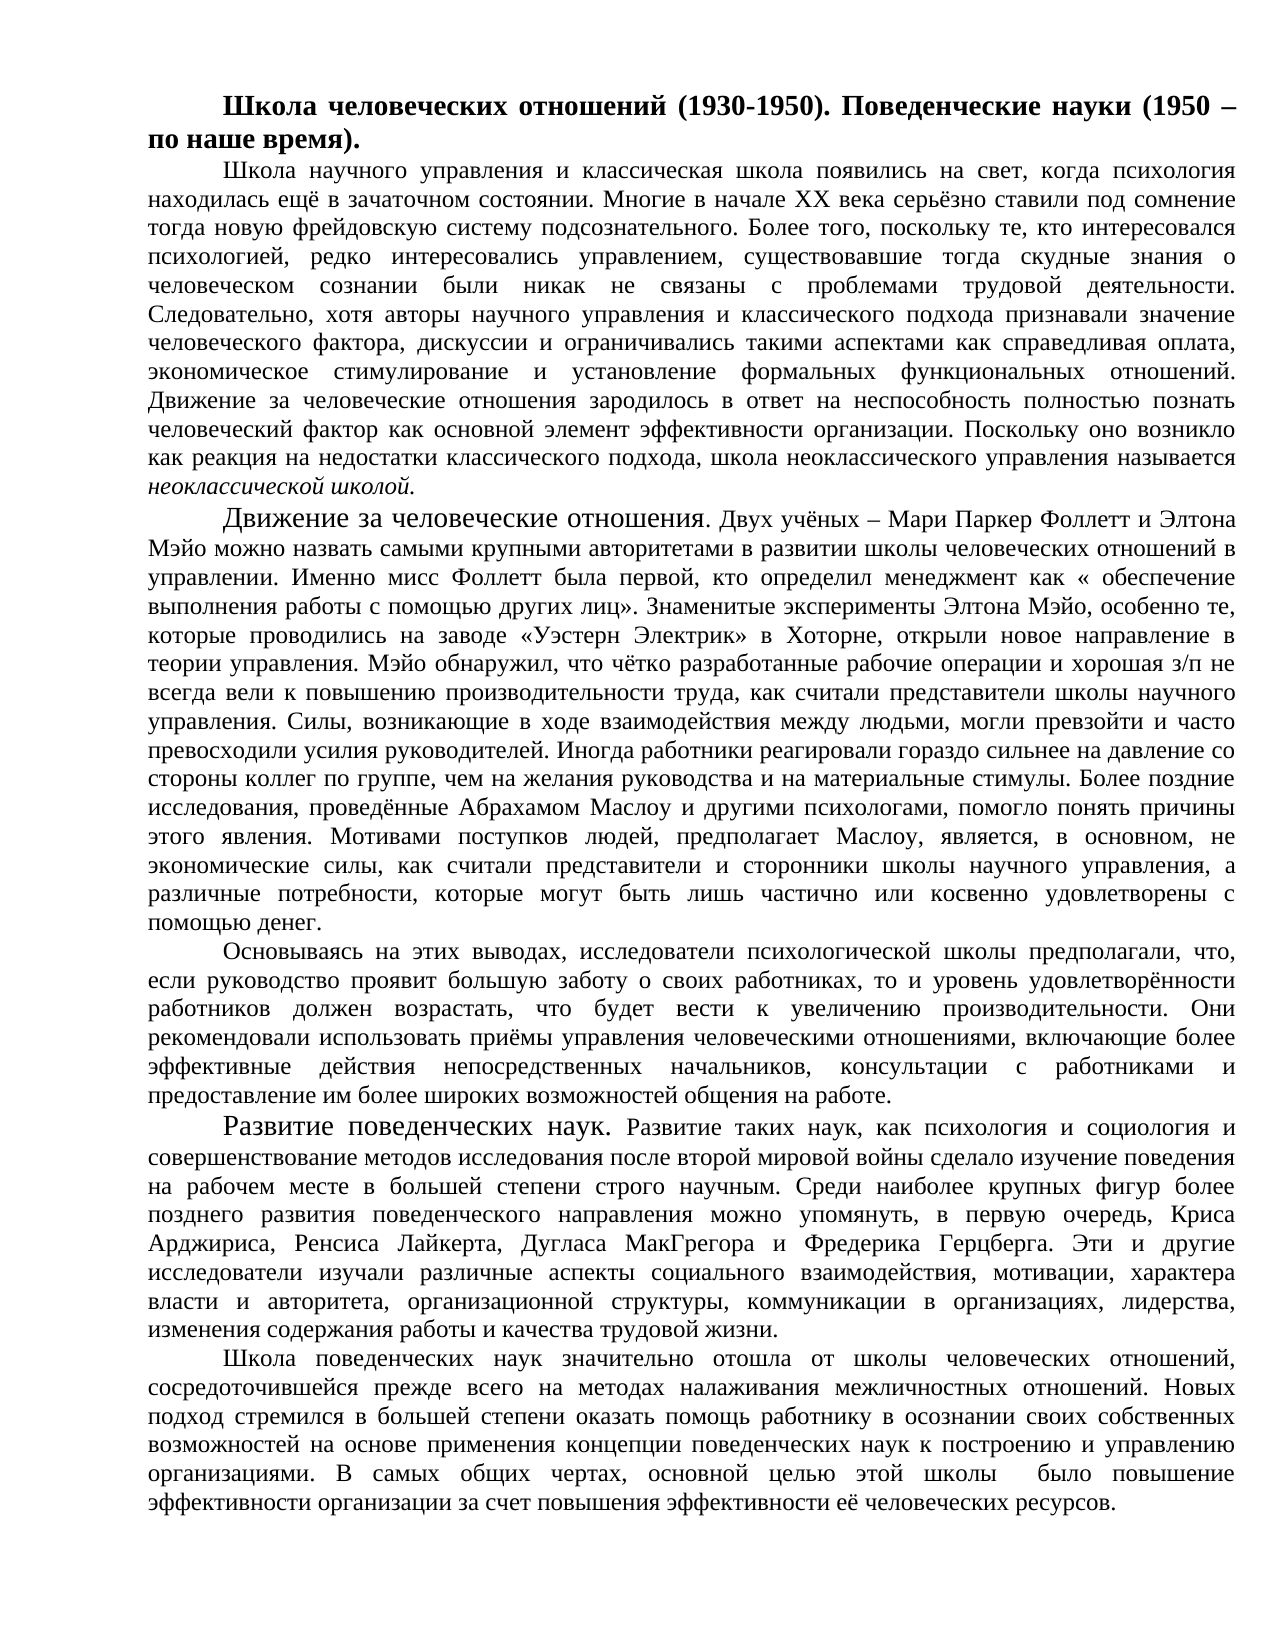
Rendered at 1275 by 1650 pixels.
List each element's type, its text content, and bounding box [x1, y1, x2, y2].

text Развитие поведенческих наук. Развитие таких наук, как психология и социология и совершенствование методов исследования после второй мировой войны сделало изучение поведения на рабочем месте в большей степени строго научным. Среди наиболее крупных фигур более позднего развития поведенческого направления можно упомянуть, в первую очередь, Криса Арджириса, Ренсиса Лайкерта, Дугласа МакГрегора и Фредерика Герцберга. Эти и другие исследователи изучали различные аспекты социального взаимодействия, мотивации, характера власти и авторитета, организационной структуры, коммуникации в организациях, лидерства, изменения содержания работы и качества трудовой жизни. [148, 1108, 1237, 1343]
text Школа поведенческих наук значительно отошла от школы человеческих отношений, сосредоточившейся прежде всего на методах налаживания межличностных отношений. Новых подход стремился в большей степени оказать помощь работнику в осознании своих собственных возможностей на основе применения концепции поведенческих наук к построению и управлению организациями. В самых общих чертах, основной целью этой школы было повышение эффективности организации за счет повышения эффективности её человеческих ресурсов. [148, 1343, 1237, 1516]
text Школа научного управления и классическая школа появились на свет, когда психология находилась ещё в зачаточном состоянии. Многие в начале ХХ века серьёзно ставили под сомнение тогда новую фрейдовскую систему подсознательного. Более того, поскольку те, кто интересовался психологией, редко интересовались управлением, существовавшие тогда скудные знания о человеческом сознании были никак не связаны с проблемами трудовой деятельности. Следовательно, хотя авторы научного управления и классического подхода признавали значение человеческого фактора, дискуссии и ограничивались такими аспектами как справедливая оплата, экономическое стимулирование и установление формальных функциональных отношений. Движение за человеческие отношения зародилось в ответ на неспособность полностью познать человеческий фактор как основной элемент эффективности организации. Поскольку оно возникло как реакция на недостатки классического подхода, школа неоклассического управления называется неоклассической школой. [148, 155, 1237, 500]
text Школа человеческих отношений (1930-1950). Поведенческие науки (1950 – по наше время). [148, 88, 1237, 155]
text Основываясь на этих выводах, исследователи психологической школы предполагали, что, если руководство проявит большую заботу о своих работниках, то и уровень удовлетворённости работников должен возрастать, что будет вести к увеличению производительности. Они рекомендовали использовать приёмы управления человеческими отношениями, включающие более эффективные действия непосредственных начальников, консультации с работниками и предоставление им более широких возможностей общения на работе. [148, 936, 1237, 1108]
text Движение за человеческие отношения. Двух учёных – Мари Паркер Фоллетт и Элтона Мэйо можно назвать самыми крупными авторитетами в развитии школы человеческих отношений в управлении. Именно мисс Фоллетт была первой, кто определил менеджмент как « обеспечение выполнения работы с помощью других лиц». Знаменитые эксперименты Элтона Мэйо, особенно те, которые проводились на заводе «Уэстерн Электрик» в Хоторне, открыли новое направление в теории управления. Мэйо обнаружил, что чётко разработанные рабочие операции и хорошая з/п не всегда вели к повышению производительности труда, как считали представители школы научного управления. Силы, возникающие в ходе взаимодействия между людьми, могли превзойти и часто превосходили усилия руководителей. Иногда работники реагировали гораздо сильнее на давление со стороны коллег по группе, чем на желания руководства и на материальные стимулы. Более поздние исследования, проведённые Абрахамом Маслоу и другими психологами, помогло понять причины этого явления. Мотивами поступков людей, предполагает Маслоу, является, в основном, не экономические силы, как считали представители и сторонники школы научного управления, а различные потребности, которые могут быть лишь частично или косвенно удовлетворены с помощью денег. [148, 500, 1237, 936]
